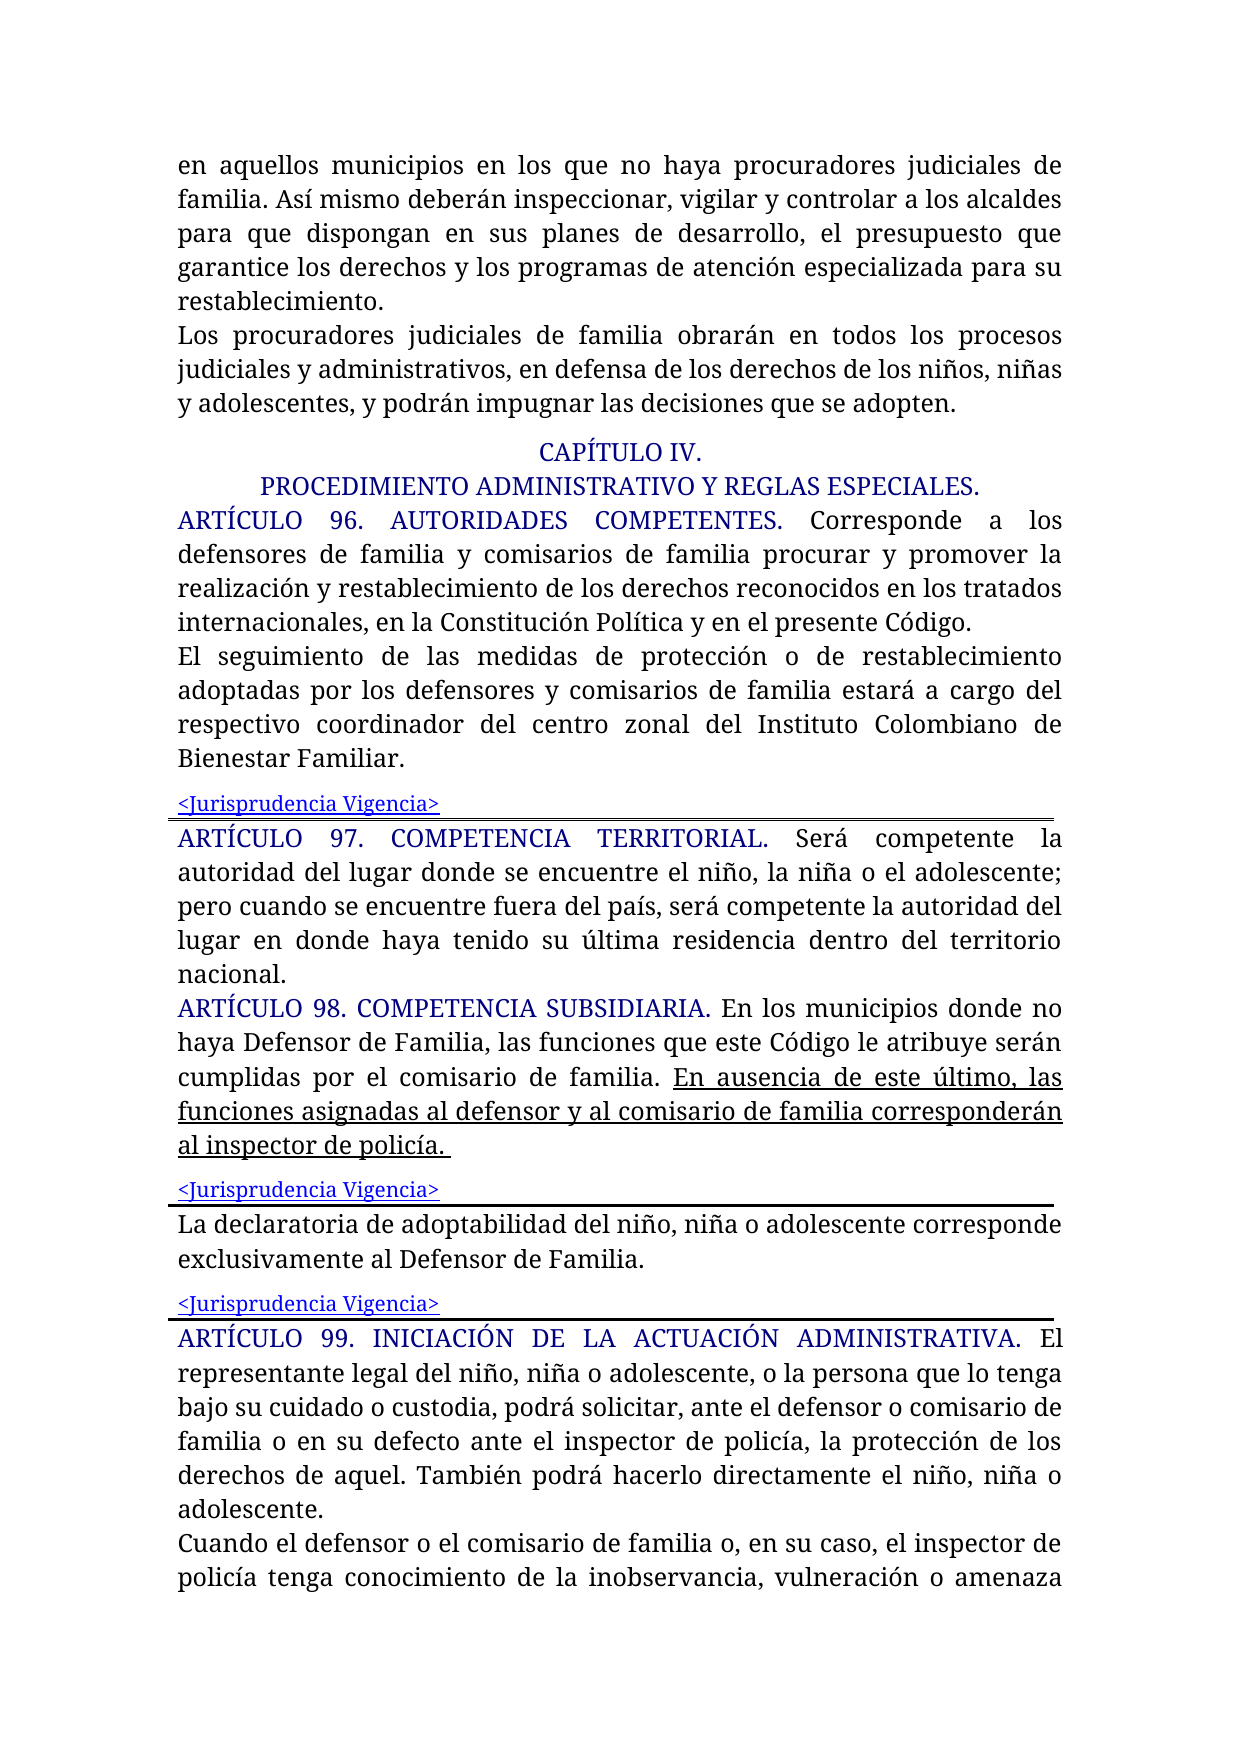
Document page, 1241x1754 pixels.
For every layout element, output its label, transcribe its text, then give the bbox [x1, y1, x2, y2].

text <Jurisprudencia Vigencia> [177, 1289, 1063, 1318]
text ARTÍCULO 99. INICIACIÓN DE LA ACTUACIÓN ADMINISTRATIVA. El representante legal del niño, niña o adolescente, o la persona que lo tenga bajo su cuidado o custodia, podrá solicitar, ante el defensor o comisario de familia o en su defecto ante el inspector de policía, la protección de los derechos de aquel. También podrá hacerlo directamente el niño, niña o adolescente. [177, 1321, 1063, 1526]
text CAPÍTULO IV. [177, 434, 1063, 468]
text Los procuradores judiciales de familia obrarán en todos los procesos judiciales y administrativos, en defensa de los derechos de los niños, niñas y adolescentes, y podrán impugnar las decisiones que se adopten. [177, 318, 1063, 420]
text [177, 148, 1063, 318]
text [177, 1526, 1063, 1594]
text <Jurisprudencia Vigencia> [177, 1176, 1063, 1204]
text ARTÍCULO 98. COMPETENCIA SUBSIDIARIA. En los municipios donde no haya Defensor de Familia, las funciones que este Código le atribuye serán cumplidas por el comisario de familia. En ausencia de este último, las funciones asignadas al defensor y al comisario de familia corresponderán al inspector de policía. [177, 1123, 1063, 1161]
text La declaratoria de adoptabilidad del niño, niña o adolescente corresponde exclusivamente al Defensor de Familia. [177, 1207, 1063, 1275]
text ARTÍCULO 96. AUTORIDADES COMPETENTES. Corresponde a los defensores de familia y comisarios de familia procurar y promover la realización y restablecimiento de los derechos reconocidos en los tratados internacionales, en la Constitución Política y en el presente Código. [177, 502, 1063, 639]
text ARTÍCULO 97. COMPETENCIA TERRITORIAL. Será competente la autoridad del lugar donde se encuentre el niño, la niña o el adolescente; pero cuando se encuentre fuera del país, será competente la autoridad del lugar en donde haya tenido su última residencia dentro del territorio nacional. [177, 821, 1063, 991]
text ARTÍCULO 98. COMPETENCIA SUBSIDIARIA. En los municipios donde no haya Defensor de Familia, las funciones que este Código le atribuye serán cumplidas por el comisario de familia. En ausencia de este último, las funciones asignadas al defensor y al comisario de familia corresponderán al inspector de policía. [177, 991, 1063, 1122]
text PROCEDIMIENTO ADMINISTRATIVO Y REGLAS ESPECIALES. [177, 468, 1063, 502]
text <Jurisprudencia Vigencia> [177, 789, 1063, 817]
text El seguimiento de las medidas de protección o de restablecimiento adoptadas por los defensores y comisarios de familia estará a cargo del respectivo coordinador del centro zonal del Instituto Colombiano de Bienestar Familiar. [177, 639, 1063, 775]
